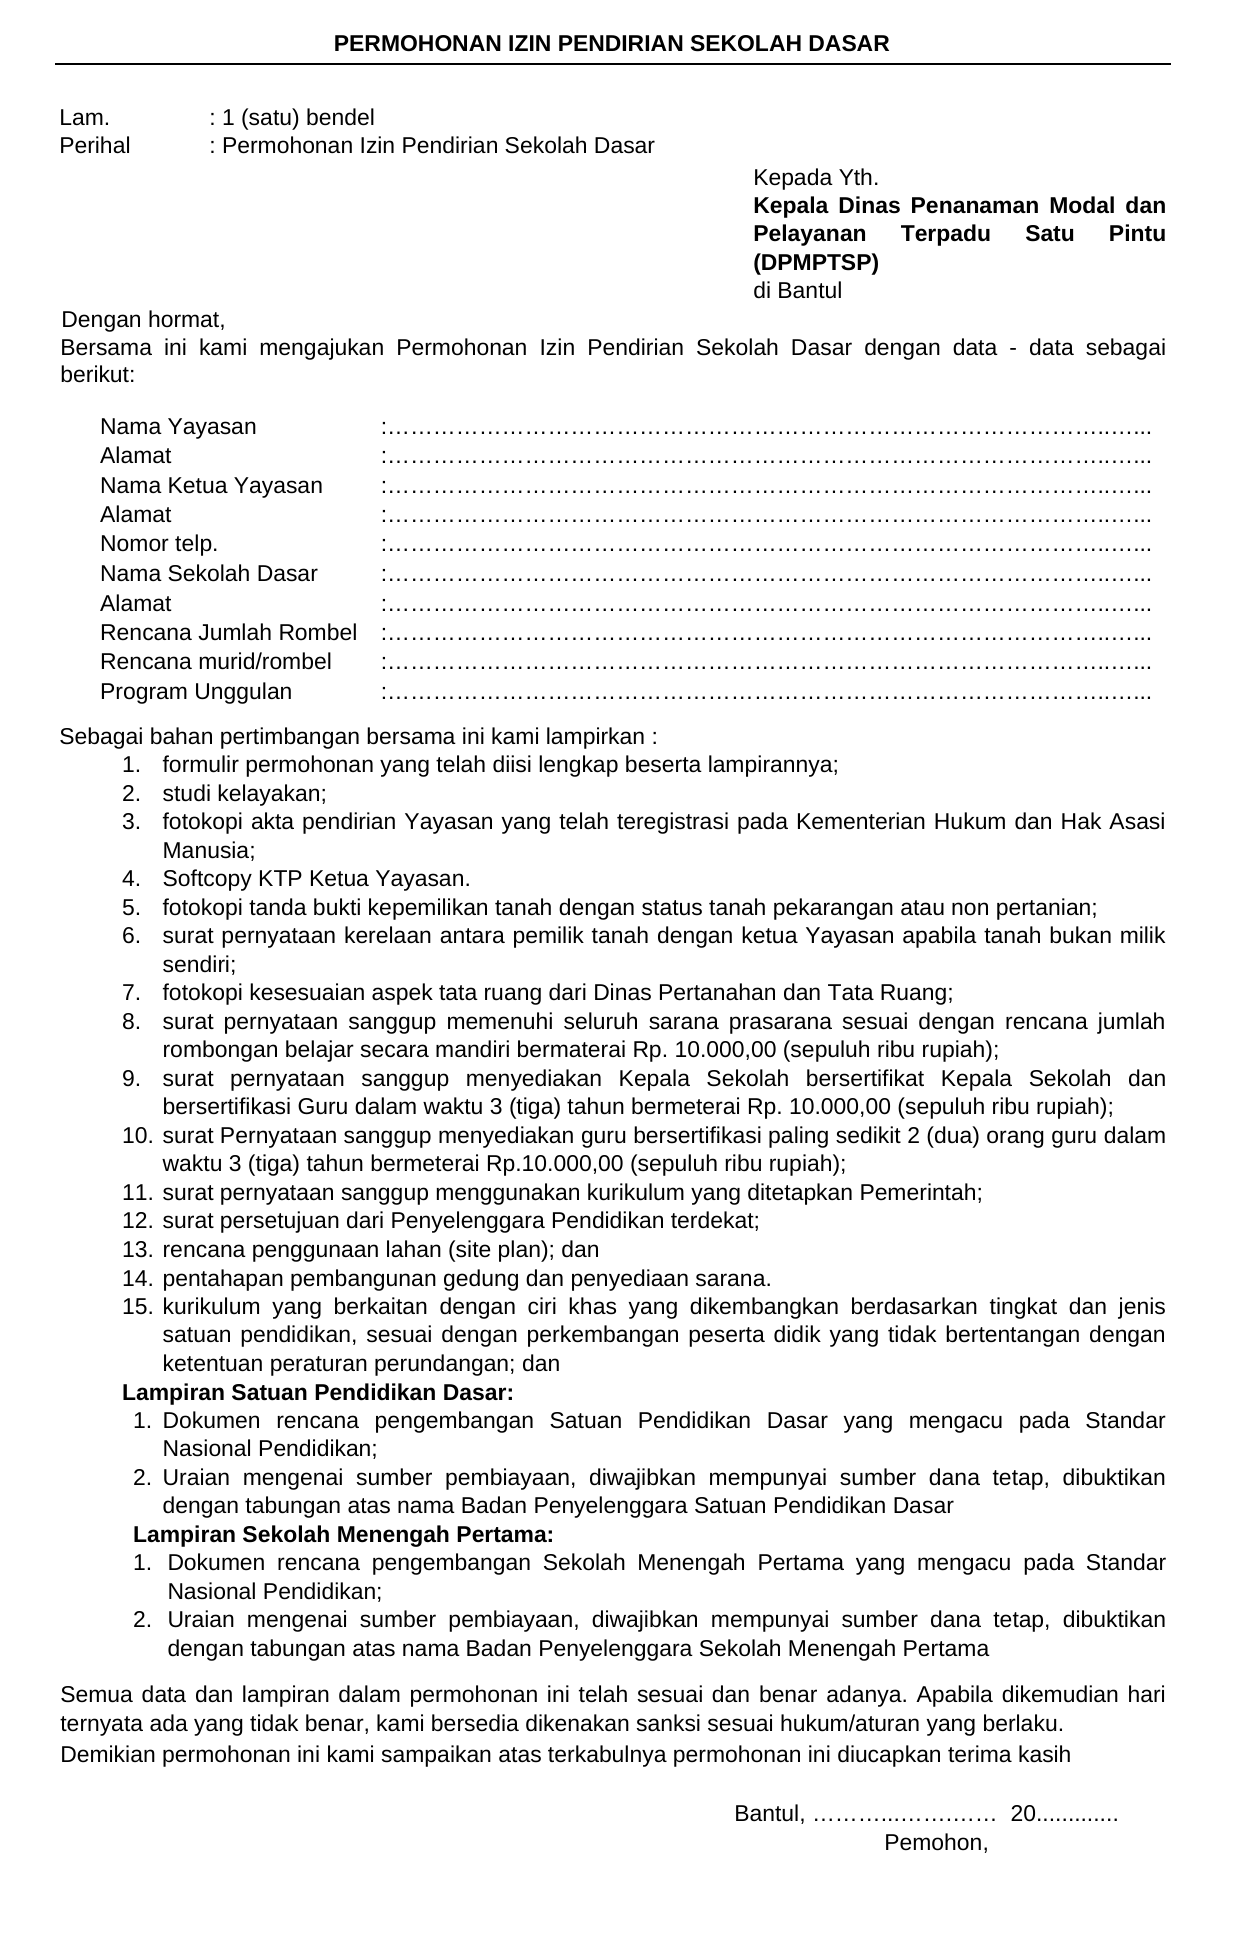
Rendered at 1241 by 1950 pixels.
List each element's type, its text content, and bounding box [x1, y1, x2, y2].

table_cell :…………………………………………………………………………………..…... [369, 442, 1167, 472]
table_cell :…………………………………………………………………………………..…... [369, 590, 1167, 619]
table_cell :…………………………………………………………………………………..…... [369, 678, 1167, 707]
table_cell :…………………………………………………………………………………..…... [369, 530, 1167, 560]
list surat persetujuan dari Penyelenggara Pendidikan terdekat; [122, 1207, 1166, 1234]
list kurikulum yang berkaitan dengan ciri khas yang dikembangkan berdasarkan tingkat dan jenis satuan pendidikan, sesuai dengan perkembangan peserta didik yang tidak bertentangan dengan ketentuan peraturan perundangan; dan [122, 1293, 1166, 1376]
list surat pernyataan kerelaan antara pemilik tanah dengan ketua Yayasan apabila tanah bukan milik sendiri; [122, 922, 1166, 977]
list fotokopi kesesuaian aspek tata ruang dari Dinas Pertanahan dan Tata Ruang; [122, 979, 1166, 1006]
list Dokumen rencana pengembangan Sekolah Menengah Pertama yang mengacu pada Standar Nasional Pendidikan; [133, 1549, 1166, 1604]
list pentahapan pembangunan gedung dan penyediaan sarana. [122, 1264, 1166, 1291]
list surat pernyataan sanggup menyediakan Kepala Sekolah bersertifikat Kepala Sekolah dan bersertifikasi Guru dalam waktu 3 (tiga) tahun bermeterai Rp. 10.000,00 (sepuluh ribu rupiah); [122, 1065, 1166, 1120]
table_cell Alamat [89, 442, 369, 472]
list surat pernyataan sanggup menggunakan kurikulum yang ditetapkan Pemerintah; [122, 1179, 1166, 1205]
table_cell Program Unggulan [89, 678, 369, 707]
text Pemohon, [60, 1828, 1166, 1855]
text Bersama ini kami mengajukan Permohonan Izin Pendirian Sekolah Dasar dengan data - data sebagai berikut: [60, 334, 1166, 387]
list Softcopy KTP Ketua Yayasan. [122, 865, 1166, 892]
text Dengan hormat, [61, 306, 1166, 332]
table_cell :…………………………………………………………………………………..…... [369, 501, 1167, 530]
text Lampiran Satuan Pendidikan Dasar: [122, 1378, 1166, 1405]
text Kepada Yth. [753, 163, 1166, 190]
table_cell Rencana murid/rombel [89, 648, 369, 678]
list fotokopi akta pendirian Yayasan yang telah teregistrasi pada Kementerian Hukum dan Hak Asasi Manusia; [122, 808, 1166, 863]
table_cell Nama Sekolah Dasar [89, 560, 369, 589]
table_cell Alamat [89, 501, 369, 530]
table_cell :…………………………………………………………………………………..…... [369, 472, 1167, 501]
text Semua data dan lampiran dalam permohonan ini telah sesuai dan benar adanya. Apabila dikemudian hari ternyata ada yang tidak benar, kami bersedia dikenakan sanksi sesuai hukum/aturan yang berlaku. [60, 1681, 1166, 1736]
subtitle PERMOHONAN IZIN PENDIRIAN SEKOLAH DASAR [59, 29, 1165, 56]
table_cell :…………………………………………………………………………………..…... [369, 648, 1167, 678]
table_cell Nama Ketua Yayasan [89, 472, 369, 501]
list Uraian mengenai sumber pembiayaan, diwajibkan mempunyai sumber dana tetap, dibuktikan dengan tabungan atas nama Badan Penyelenggara Sekolah Menengah Pertama [133, 1606, 1166, 1661]
table_header Nama Yayasan [89, 413, 369, 442]
table_cell Rencana Jumlah Rombel [89, 619, 369, 648]
list formulir permohonan yang telah diisi lengkap beserta lampirannya; [122, 751, 1166, 778]
list Dokumen rencana pengembangan Satuan Pendidikan Dasar yang mengacu pada Standar Nasional Pendidikan; [133, 1407, 1166, 1462]
table_header :…………………………………………………………………………………..…... [369, 413, 1167, 442]
table_cell Alamat [89, 590, 369, 619]
text Demikian permohonan ini kami sampaikan atas terkabulnya permohonan ini diucapkan terima kasih [60, 1741, 1166, 1767]
text Perihal : Permohonan Izin Pendirian Sekolah Dasar [59, 132, 1166, 159]
text di Bantul [678, 277, 1166, 304]
text Sebagai bahan pertimbangan bersama ini kami lampirkan : [59, 723, 1166, 749]
table_cell Nomor telp. [89, 530, 369, 560]
text Kepala Dinas Penanaman Modal dan Pelayanan Terpadu Satu Pintu (DPMPTSP) [753, 192, 1166, 275]
text Lam. : 1 (satu) bendel [59, 104, 1166, 130]
list surat pernyataan sanggup memenuhi seluruh sarana prasarana sesuai dengan rencana jumlah rombongan belajar secara mandiri bermaterai Rp. 10.000,00 (sepuluh ribu rupiah); [122, 1008, 1166, 1063]
list Uraian mengenai sumber pembiayaan, diwajibkan mempunyai sumber dana tetap, dibuktikan dengan tabungan atas nama Badan Penyelenggara Satuan Pendidikan Dasar [133, 1464, 1166, 1519]
list fotokopi tanda bukti kepemilikan tanah dengan status tanah pekarangan atau non pertanian; [122, 894, 1166, 920]
list rencana penggunaan lahan (site plan); dan [122, 1236, 1166, 1262]
list studi kelayakan; [122, 780, 1166, 806]
list surat Pernyataan sanggup menyediakan guru bersertifikasi paling sedikit 2 (dua) orang guru dalam waktu 3 (tiga) tahun bermeterai Rp.10.000,00 (sepuluh ribu rupiah); [122, 1122, 1166, 1177]
text Bantul, ………...…….…… 20............. [60, 1800, 1166, 1826]
table_cell :…………………………………………………………………………………..…... [369, 619, 1167, 648]
text Lampiran Sekolah Menengah Pertama: [133, 1521, 1166, 1547]
table_cell :…………………………………………………………………………………..…... [369, 560, 1167, 589]
